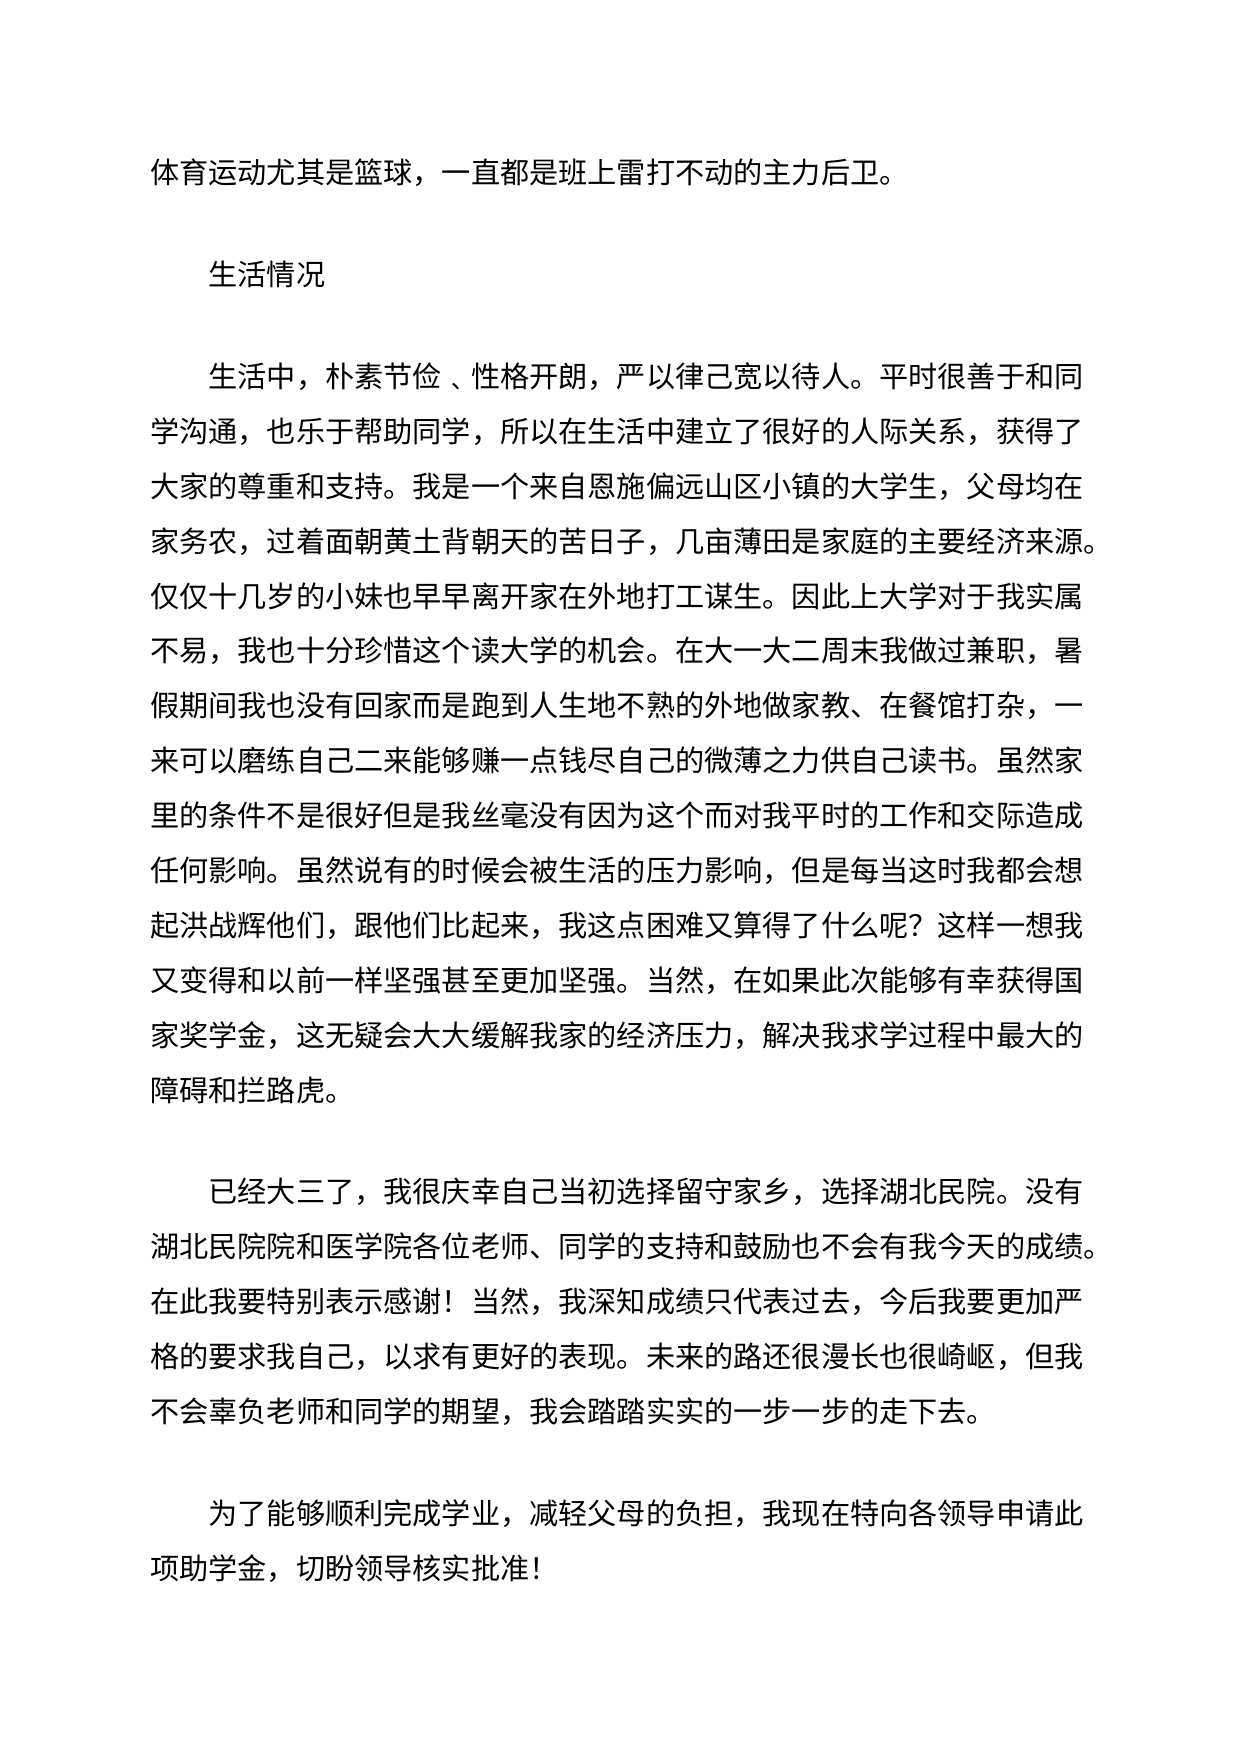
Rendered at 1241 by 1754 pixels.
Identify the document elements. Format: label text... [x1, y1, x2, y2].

text 为了能够顺利完成学业，减轻父母的负担，我现在特向各领导申请此项助学金，切盼领导核实批准！ [150, 1490, 1090, 1587]
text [150, 150, 1090, 192]
text 生活情况 [150, 252, 1090, 294]
text 已经大三了，我很庆幸自己当初选择留守家乡，选择湖北民院。没有湖北民院院和医学院各位老师、同学的支持和鼓励也不会有我今天的成绩。在此我要特别表示感谢！当然，我深知成绩只代表过去，今后我要更加严格的要求我自己，以求有更好的表现。未来的路还很漫长也很崎岖，但我不会辜负老师和同学的期望，我会踏踏实实的一步一步的走下去。 [150, 1169, 1090, 1431]
text 生活中，朴素节俭﹑性格开朗，严以律己宽以待人。平时很善于和同学沟通，也乐于帮助同学，所以在生活中建立了很好的人际关系，获得了大家的尊重和支持。我是一个来自恩施偏远山区小镇的大学生，父母均在家务农，过着面朝黄土背朝天的苦日子，几亩薄田是家庭的主要经济来源。仅仅十几岁的小妹也早早离开家在外地打工谋生。因此上大学对于我实属不易，我也十分珍惜这个读大学的机会。在大一大二周末我做过兼职，暑假期间我也没有回家而是跑到人生地不熟的外地做家教、在餐馆打杂，一来可以磨练自己二来能够赚一点钱尽自己的微薄之力供自己读书。虽然家里的条件不是很好但是我丝毫没有因为这个而对我平时的工作和交际造成任何影响。虽然说有的时候会被生活的压力影响，但是每当这时我都会想起洪战辉他们，跟他们比起来，我这点困难又算得了什么呢？这样一想我又变得和以前一样坚强甚至更加坚强。当然，在如果此次能够有幸获得国家奖学金，这无疑会大大缓解我家的经济压力，解决我求学过程中最大的障碍和拦路虎。 [150, 353, 1090, 1109]
